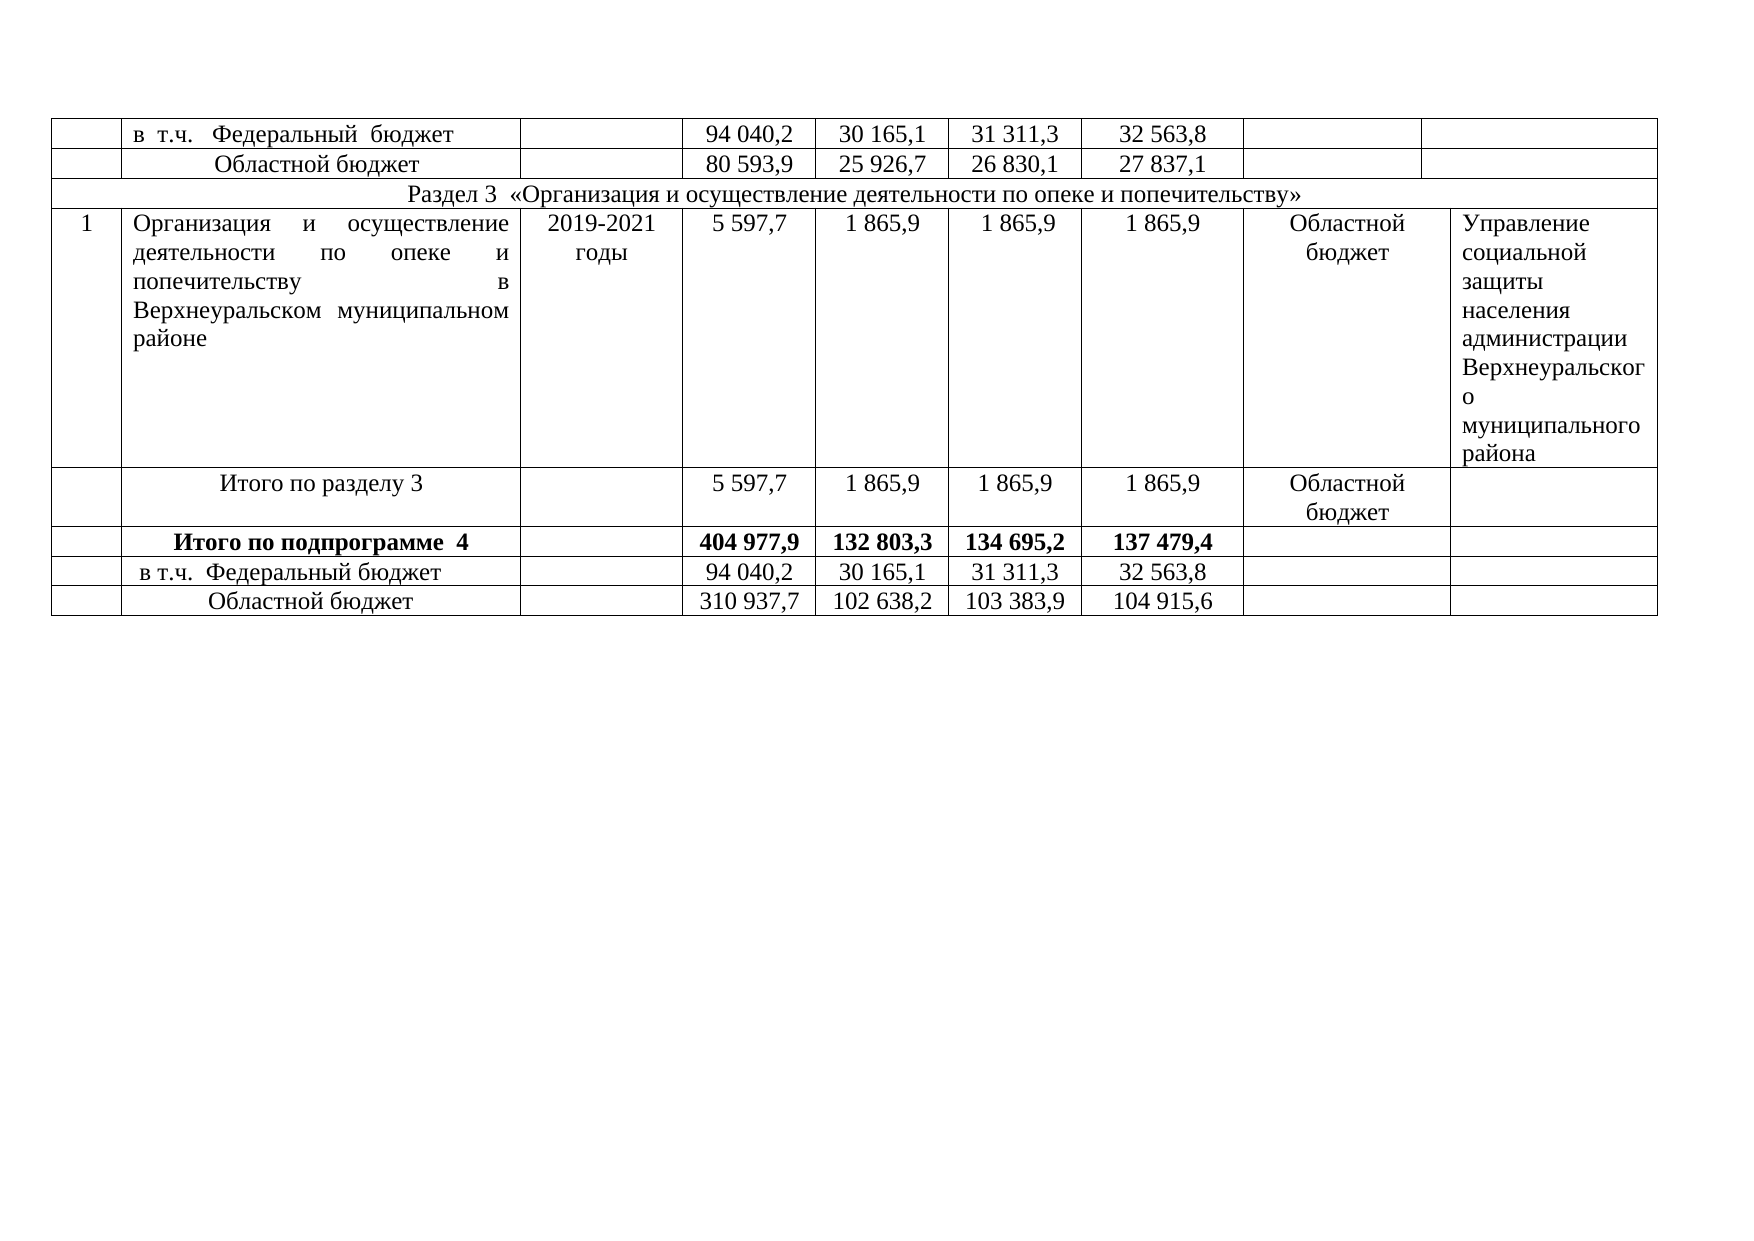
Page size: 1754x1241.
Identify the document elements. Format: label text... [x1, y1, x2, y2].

table_cell [521, 586, 682, 615]
table_cell 80 593,9 [683, 149, 815, 178]
table_cell 1 865,9 [949, 209, 1081, 467]
table_cell Областной бюджет [122, 149, 520, 178]
table_cell [521, 119, 682, 148]
table_cell Управление социальной защиты населения администрации Верхнеуральского муниципального района [1451, 209, 1657, 467]
table_cell 26 830,1 [949, 149, 1081, 178]
table_cell [1244, 119, 1421, 148]
table_cell [521, 557, 682, 585]
table_cell 310 937,7 [683, 586, 815, 615]
table_cell [1451, 586, 1657, 615]
table_cell [521, 527, 682, 556]
table_cell [1244, 527, 1450, 556]
table_cell Областной бюджет [1244, 209, 1450, 467]
table_cell 1 865,9 [949, 468, 1081, 526]
table_cell 31 311,3 [949, 119, 1081, 148]
table_cell 25 926,7 [816, 149, 948, 178]
table_cell Раздел 3 «Организация и осуществление деятельности по опеке и попечительству» [52, 179, 1657, 207]
table_cell Итого по разделу 3 [122, 468, 520, 526]
table_cell Областной бюджет [1244, 468, 1450, 526]
table_cell 134 695,2 [949, 527, 1081, 556]
table_cell 132 803,3 [816, 527, 948, 556]
table_cell 5 597,7 [683, 209, 815, 467]
table_cell в т.ч. Федеральный бюджет [122, 557, 520, 585]
table_cell [1451, 557, 1657, 585]
table_cell 1 865,9 [1082, 209, 1243, 467]
table_cell 32 563,8 [1082, 119, 1243, 148]
table_cell [52, 586, 121, 615]
table_cell 30 165,1 [816, 119, 948, 148]
table_cell [52, 468, 121, 526]
table_cell 102 638,2 [816, 586, 948, 615]
table_cell [1451, 468, 1657, 526]
table_cell [521, 149, 682, 178]
table_cell [1244, 586, 1450, 615]
table_cell 32 563,8 [1082, 557, 1243, 585]
table_cell Организация и осуществление деятельности по опеке и попечительству в Верхнеуральском муниципальном районе [122, 209, 520, 467]
table_cell 1 865,9 [816, 468, 948, 526]
table_cell [52, 149, 121, 178]
table_cell Итого по подпрограмме 4 [122, 527, 520, 556]
table_cell 2019-2021 годы [521, 209, 682, 467]
table_cell [1422, 149, 1657, 178]
table_cell 137 479,4 [1082, 527, 1243, 556]
table_cell [52, 527, 121, 556]
table_cell 30 165,1 [816, 557, 948, 585]
table_cell в т.ч. Федеральный бюджет [122, 119, 520, 148]
table_cell 1 865,9 [1082, 468, 1243, 526]
table_cell [1244, 557, 1450, 585]
table_cell [52, 119, 121, 148]
table_cell 94 040,2 [683, 119, 815, 148]
table_cell [52, 557, 121, 585]
table_cell Областной бюджет [122, 586, 520, 615]
table_cell [1422, 119, 1657, 148]
table_cell [1451, 527, 1657, 556]
table_cell [1244, 149, 1421, 178]
table_cell [521, 468, 682, 526]
table_cell 31 311,3 [949, 557, 1081, 585]
table_cell 1 865,9 [816, 209, 948, 467]
table_cell 404 977,9 [683, 527, 815, 556]
table_cell 1 [52, 209, 121, 467]
table_cell 27 837,1 [1082, 149, 1243, 178]
table_cell 103 383,9 [949, 586, 1081, 615]
table_cell 104 915,6 [1082, 586, 1243, 615]
table_cell 94 040,2 [683, 557, 815, 585]
table_cell 5 597,7 [683, 468, 815, 526]
